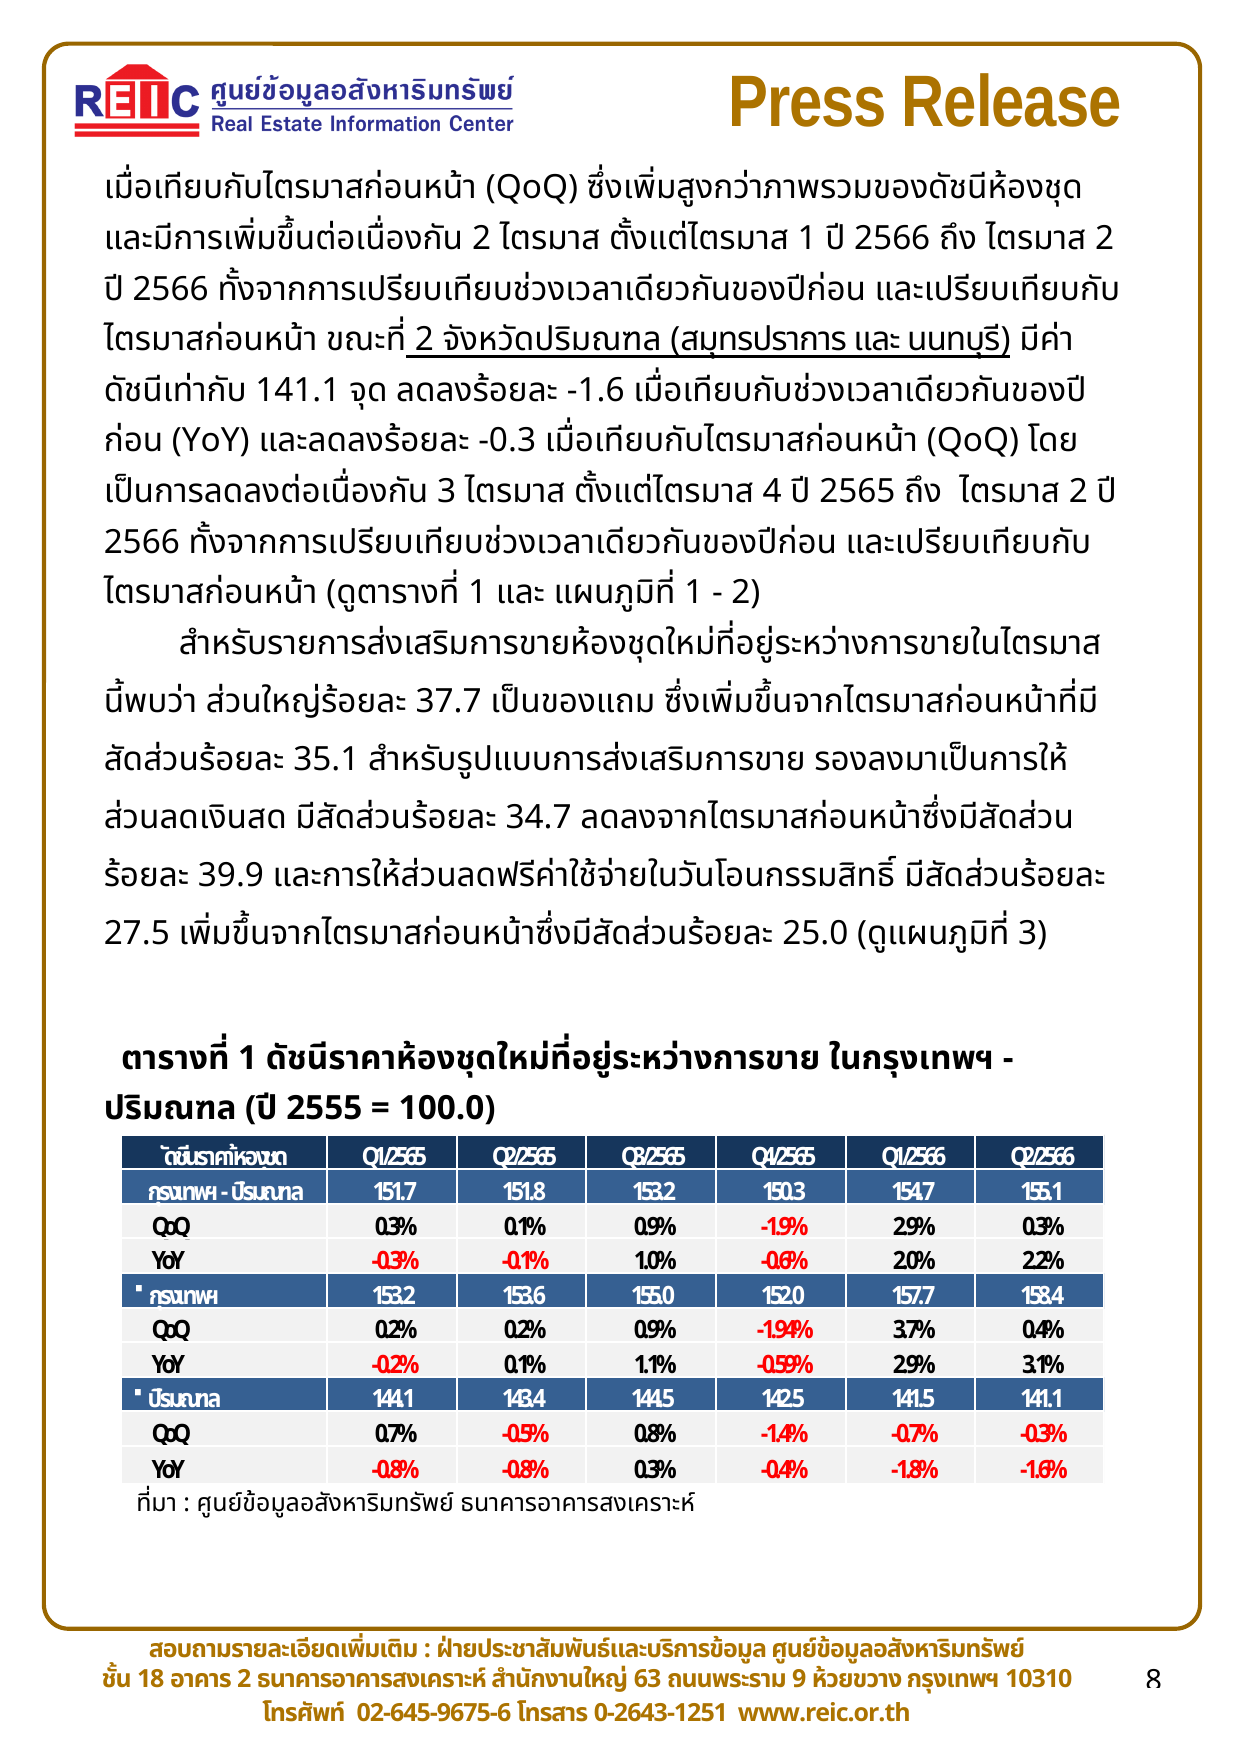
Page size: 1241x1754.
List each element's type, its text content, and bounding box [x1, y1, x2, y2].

text ตารางที่ 1 ดัชนีราคาห้องชุดใหม่ที่อยู่ระหว่างการขาย ในกรุงเทพฯ - ปริมณฑล (ปี 2555 = 100.0) [103, 1033, 1122, 1135]
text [103, 163, 1122, 619]
picture [54, 61, 534, 138]
text ที่มา : ศูนย์ข้อมูลอสังหาริมทรัพย์ ธนาคารอาคารสงเคราะห์ [103, 1485, 1122, 1523]
text สำหรับรายการส่งเสริมการขายห้องชุดใหม่ที่อยู่ระหว่างการขายในไตรมาสนี้พบว่า ส่วนใหญ่ร้อยละ 37.7 เป็นของแถม ซึ่งเพิ่มขึ้นจากไตรมาสก่อนหน้าที่มีสัดส่วนร้อยละ 35.1 สำหรับรูปแบบการส่งเสริมการขาย รองลงมาเป็นการให้ส่วนลดเงินสด มีสัดส่วนร้อยละ 34.7 ลดลงจากไตรมาสก่อนหน้าซึ่งมีสัดส่วนร้อยละ 39.9 และการให้ส่วนลดฟรีค่าใช้จ่ายในวันโอนกรรมสิทธิ์ มีสัดส่วนร้อยละ 27.5 เพิ่มขึ้นจากไตรมาสก่อนหน้าซึ่งมีสัดส่วนร้อยละ 25.0 (ดูแผนภูมิที่ 3) [103, 619, 1122, 960]
